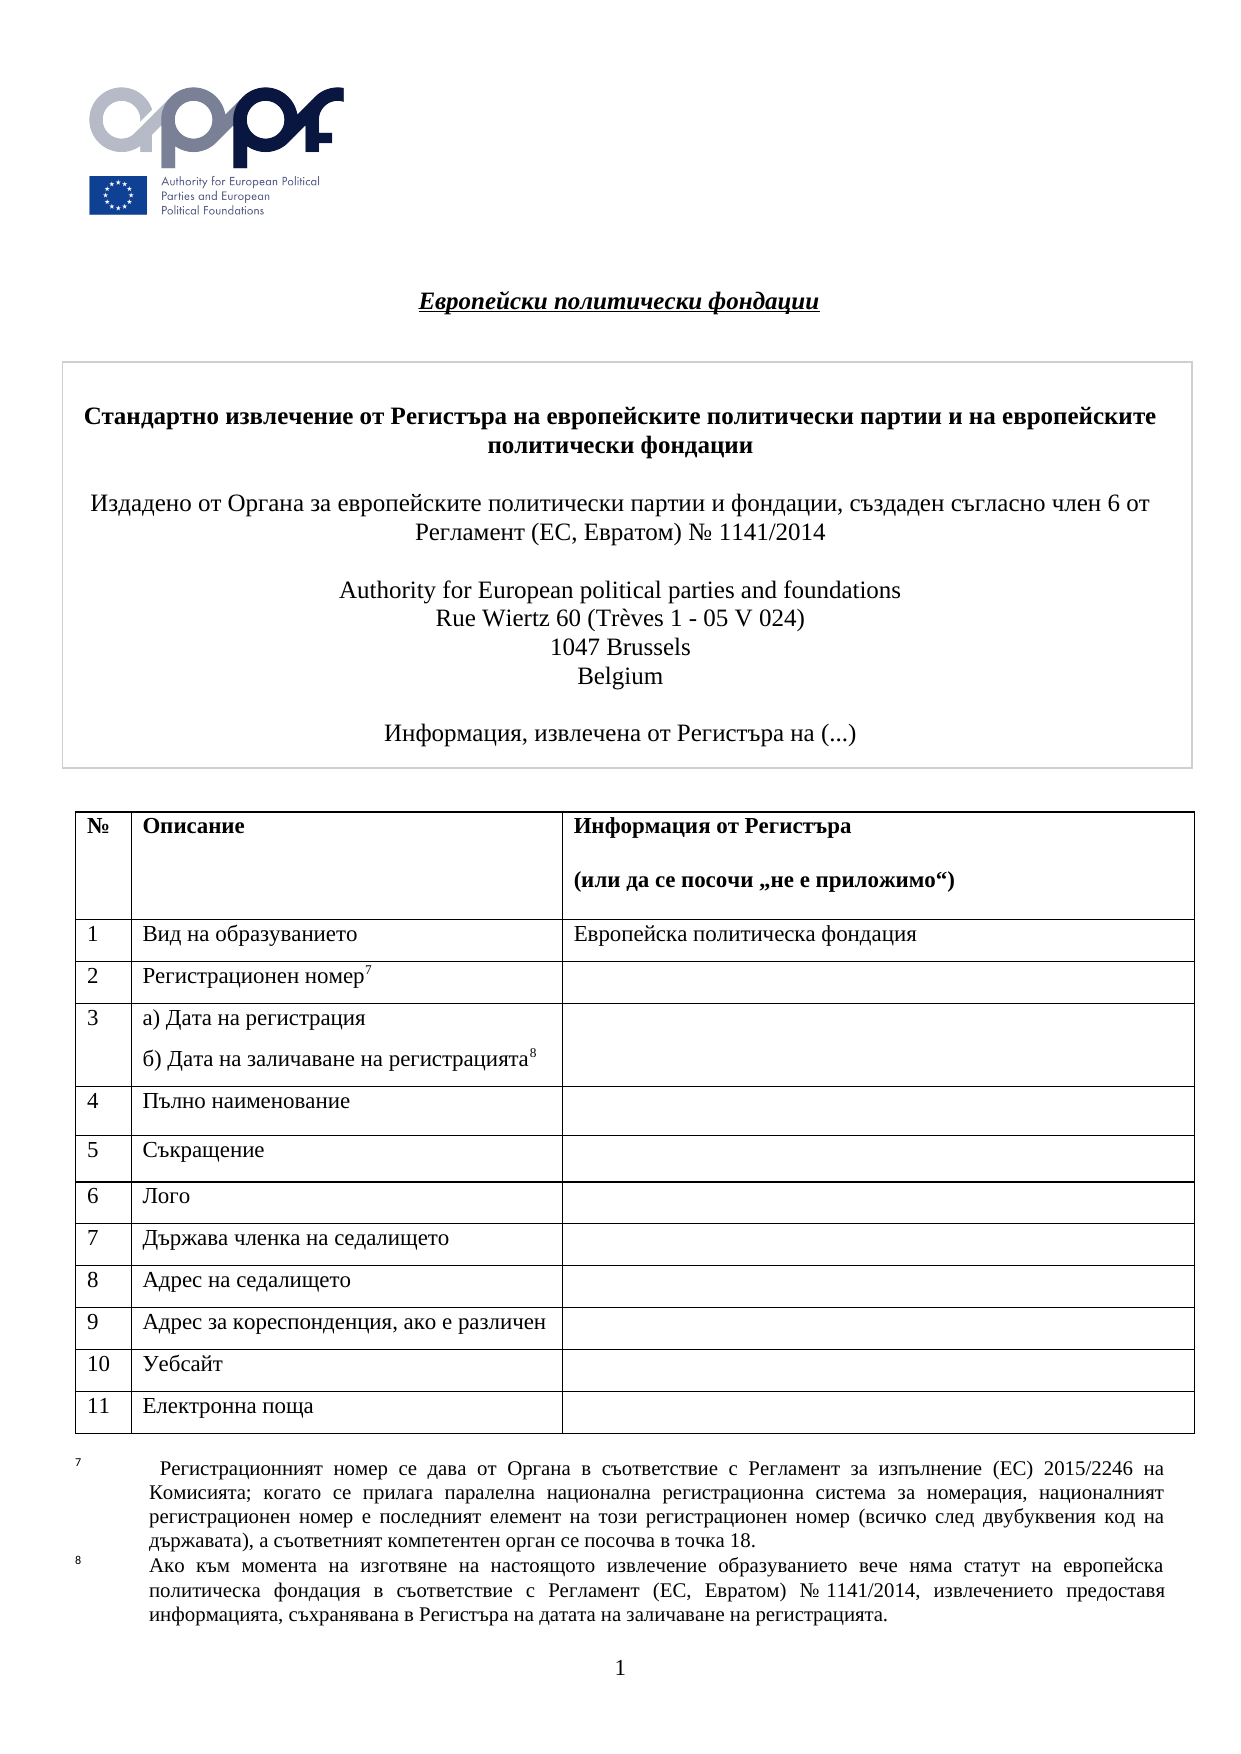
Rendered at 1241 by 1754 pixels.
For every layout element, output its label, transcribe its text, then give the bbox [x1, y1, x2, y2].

picture [75, 73, 358, 229]
table_cell 8 [76, 1266, 131, 1307]
table_cell [563, 1136, 1194, 1181]
text Belgium [75, 661, 1165, 690]
table_cell Европейска политическа фондация [563, 920, 1194, 961]
text 1047 Brussels [75, 632, 1165, 661]
table_cell 4 [76, 1087, 131, 1135]
text Информация, извлечена от Регистъра на (...) [75, 718, 1165, 747]
text Стандартно извлечение от Регистъра на европейските политически партии и на европейските политически фондации [75, 401, 1165, 459]
table_cell [563, 1308, 1194, 1349]
text Европейски политически фондации [75, 286, 1165, 315]
table_cell 1 [76, 920, 131, 961]
table_cell Вид на образуванието [132, 920, 562, 961]
table_cell Държава членка на седалището [132, 1224, 562, 1265]
table_cell 7 [76, 1224, 131, 1265]
table_cell [563, 1350, 1194, 1391]
table_cell Регистрационен номер [132, 962, 562, 1003]
table_cell а) Дата на регистрация б) Дата на заличаване на регистрацията [132, 1004, 562, 1086]
table_cell [563, 1392, 1194, 1433]
text Rue Wiertz 60 (Trèves 1 - 05 V 024) [75, 603, 1165, 632]
table_cell 2 [76, 962, 131, 1003]
table_cell [563, 1183, 1194, 1223]
table_header Информация от Регистъра (или да се посочи „не е приложимо“) [563, 813, 1194, 919]
table_cell 3 [76, 1004, 131, 1086]
table_cell 10 [76, 1350, 131, 1391]
table_header Описание [132, 813, 562, 919]
table_cell [563, 1087, 1194, 1135]
table_cell 9 [76, 1308, 131, 1349]
table_cell [563, 1266, 1194, 1307]
table_cell [563, 1224, 1194, 1265]
table_cell 5 [76, 1136, 131, 1181]
table_cell Адрес за кореспонденция, ако е различен [132, 1308, 562, 1349]
table_cell Уебсайт [132, 1350, 562, 1391]
table_cell [563, 962, 1194, 1003]
table_cell Адрес на седалището [132, 1266, 562, 1307]
table_cell 11 [76, 1392, 131, 1433]
table_cell Пълно наименование [132, 1087, 562, 1135]
table_cell [563, 1004, 1194, 1086]
text Authority for European political parties and foundations [75, 575, 1165, 603]
table_cell Съкращение [132, 1136, 562, 1181]
table_cell Електронна поща [132, 1392, 562, 1433]
table_cell 6 [76, 1183, 131, 1223]
table_cell Лого [132, 1183, 562, 1223]
text Издадено от Органа за европейските политически партии и фондации, създаден съгласно член 6 от Регламент (ЕС, Евратом) № 1141/2014 [75, 488, 1165, 546]
table_header № [76, 813, 131, 919]
